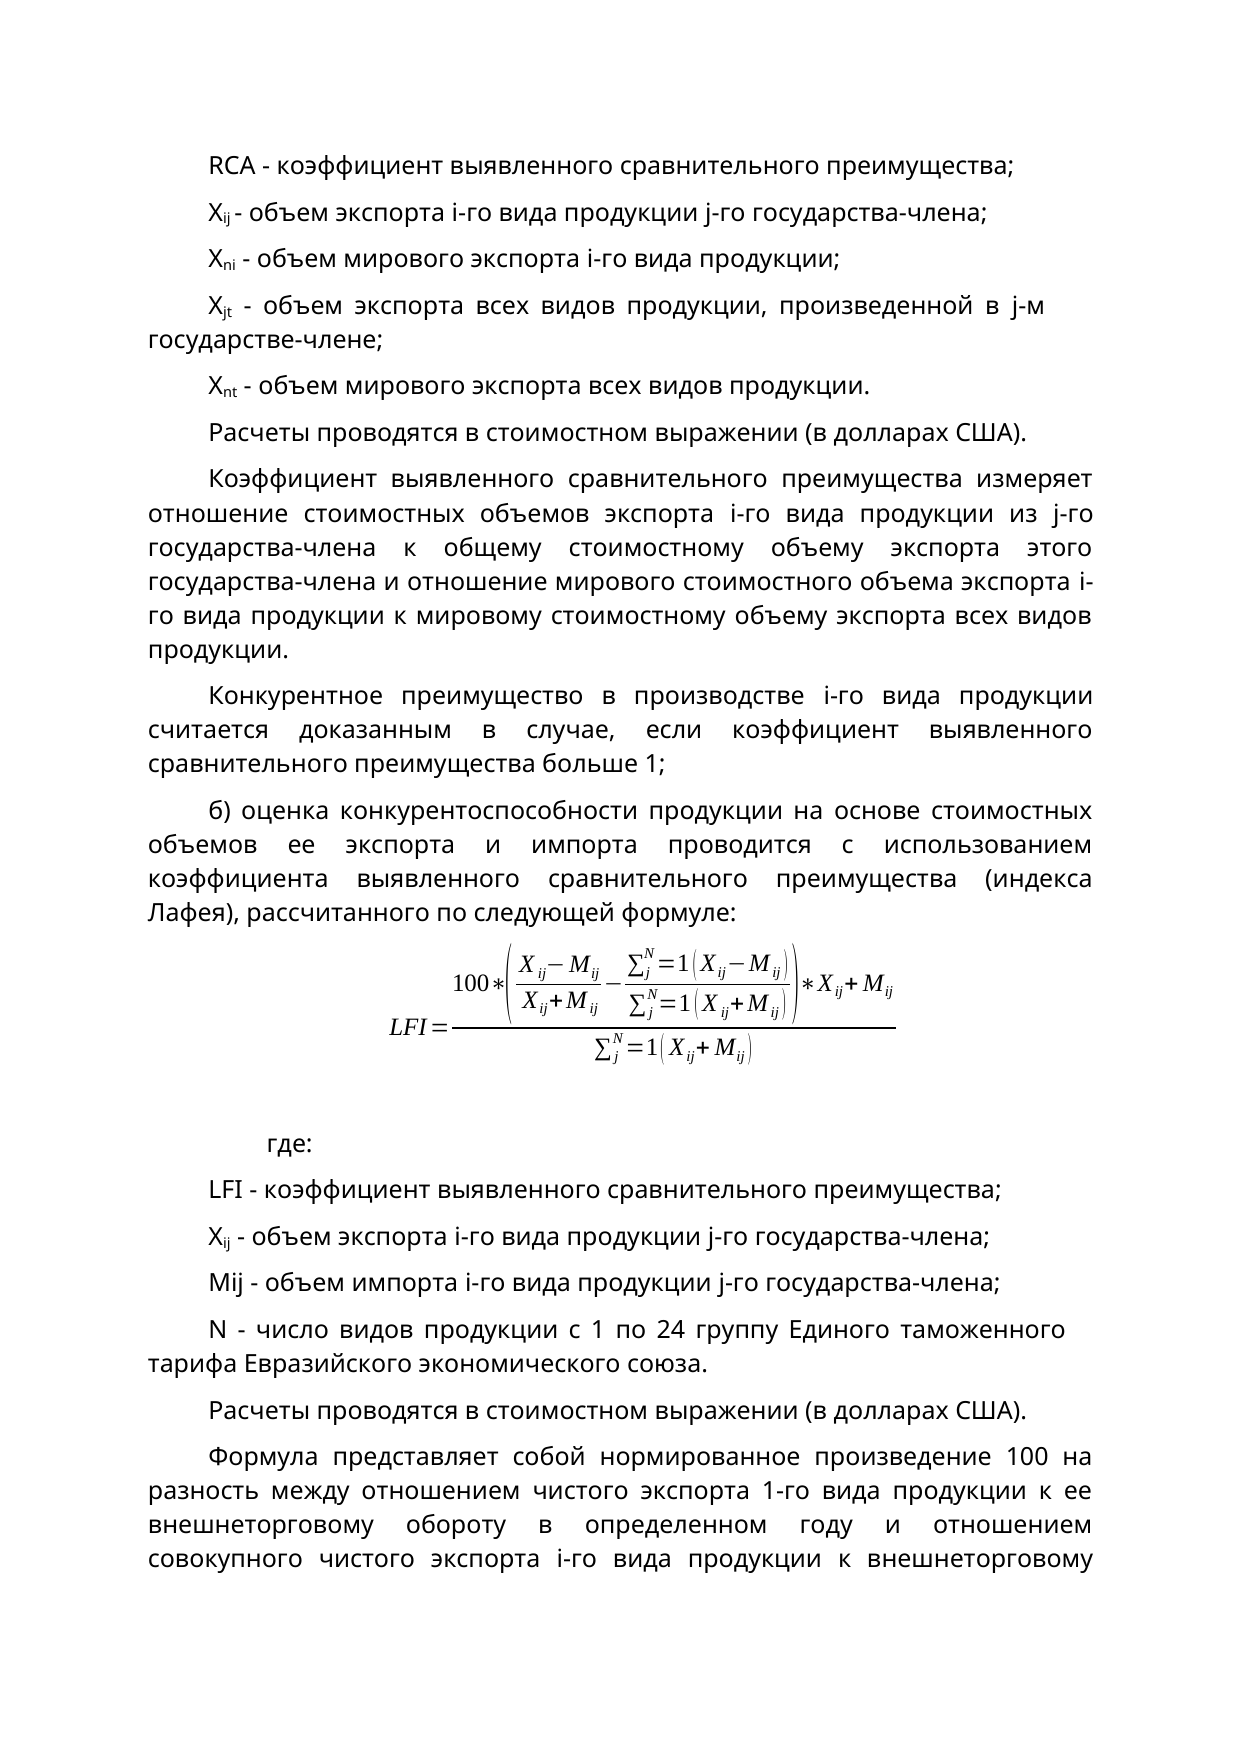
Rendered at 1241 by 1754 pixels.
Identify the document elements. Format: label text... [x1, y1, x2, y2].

text RCA - коэффициент выявленного сравнительного преимущества; [148, 148, 1092, 182]
text N - число видов продукции с 1 по 24 группу Единого таможенного тарифа Евразийского экономического союза. [148, 1312, 1067, 1380]
text б) оценка конкурентоспособности продукции на основе стоимостных объемов ее экспорта и импорта проводится с использованием коэффициента выявленного сравнительного преимущества (индекса Лафея), рассчитанного по следующей формуле: [148, 793, 1093, 929]
text Xnt - объем мирового экспорта всех видов продукции. [148, 368, 1092, 402]
text Xjt - объем экспорта всех видов продукции, произведенной в j-м государстве-члене; [148, 287, 1044, 356]
text Xni - объем мирового экспорта i-гo вида продукции; [148, 241, 1092, 275]
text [148, 1439, 1093, 1575]
text Хij - объем экспорта i-гo вида продукции j-гo государства-члена; [148, 1218, 1092, 1253]
text где: [206, 1125, 1092, 1159]
text Коэффициент выявленного сравнительного преимущества измеряет отношение стоимостных объемов экспорта i-гo вида продукции из j-гo государства-члена к общему стоимостному объему экспорта этого государства-члена и отношение мирового стоимостного объема экспорта i-гo вида продукции к мировому стоимостному объему экспорта всех видов продукции. [148, 461, 1093, 666]
text Расчеты проводятся в стоимостном выражении (в долларах США). [148, 414, 1092, 449]
text Конкурентное преимущество в производстве i-гo вида продукции считается доказанным в случае, если коэффициент выявленного сравнительного преимущества больше 1; [148, 678, 1093, 780]
text Мij - объем импорта i-гo вида продукции j-гo государства-члена; [148, 1265, 1092, 1299]
text Хij - объем экспорта i-гo вида продукции j-го государства-члена; [148, 194, 1092, 228]
text Расчеты проводятся в стоимостном выражении (в долларах США). [148, 1392, 1092, 1426]
text LFI - коэффициент выявленного сравнительного преимущества; [148, 1172, 1092, 1206]
